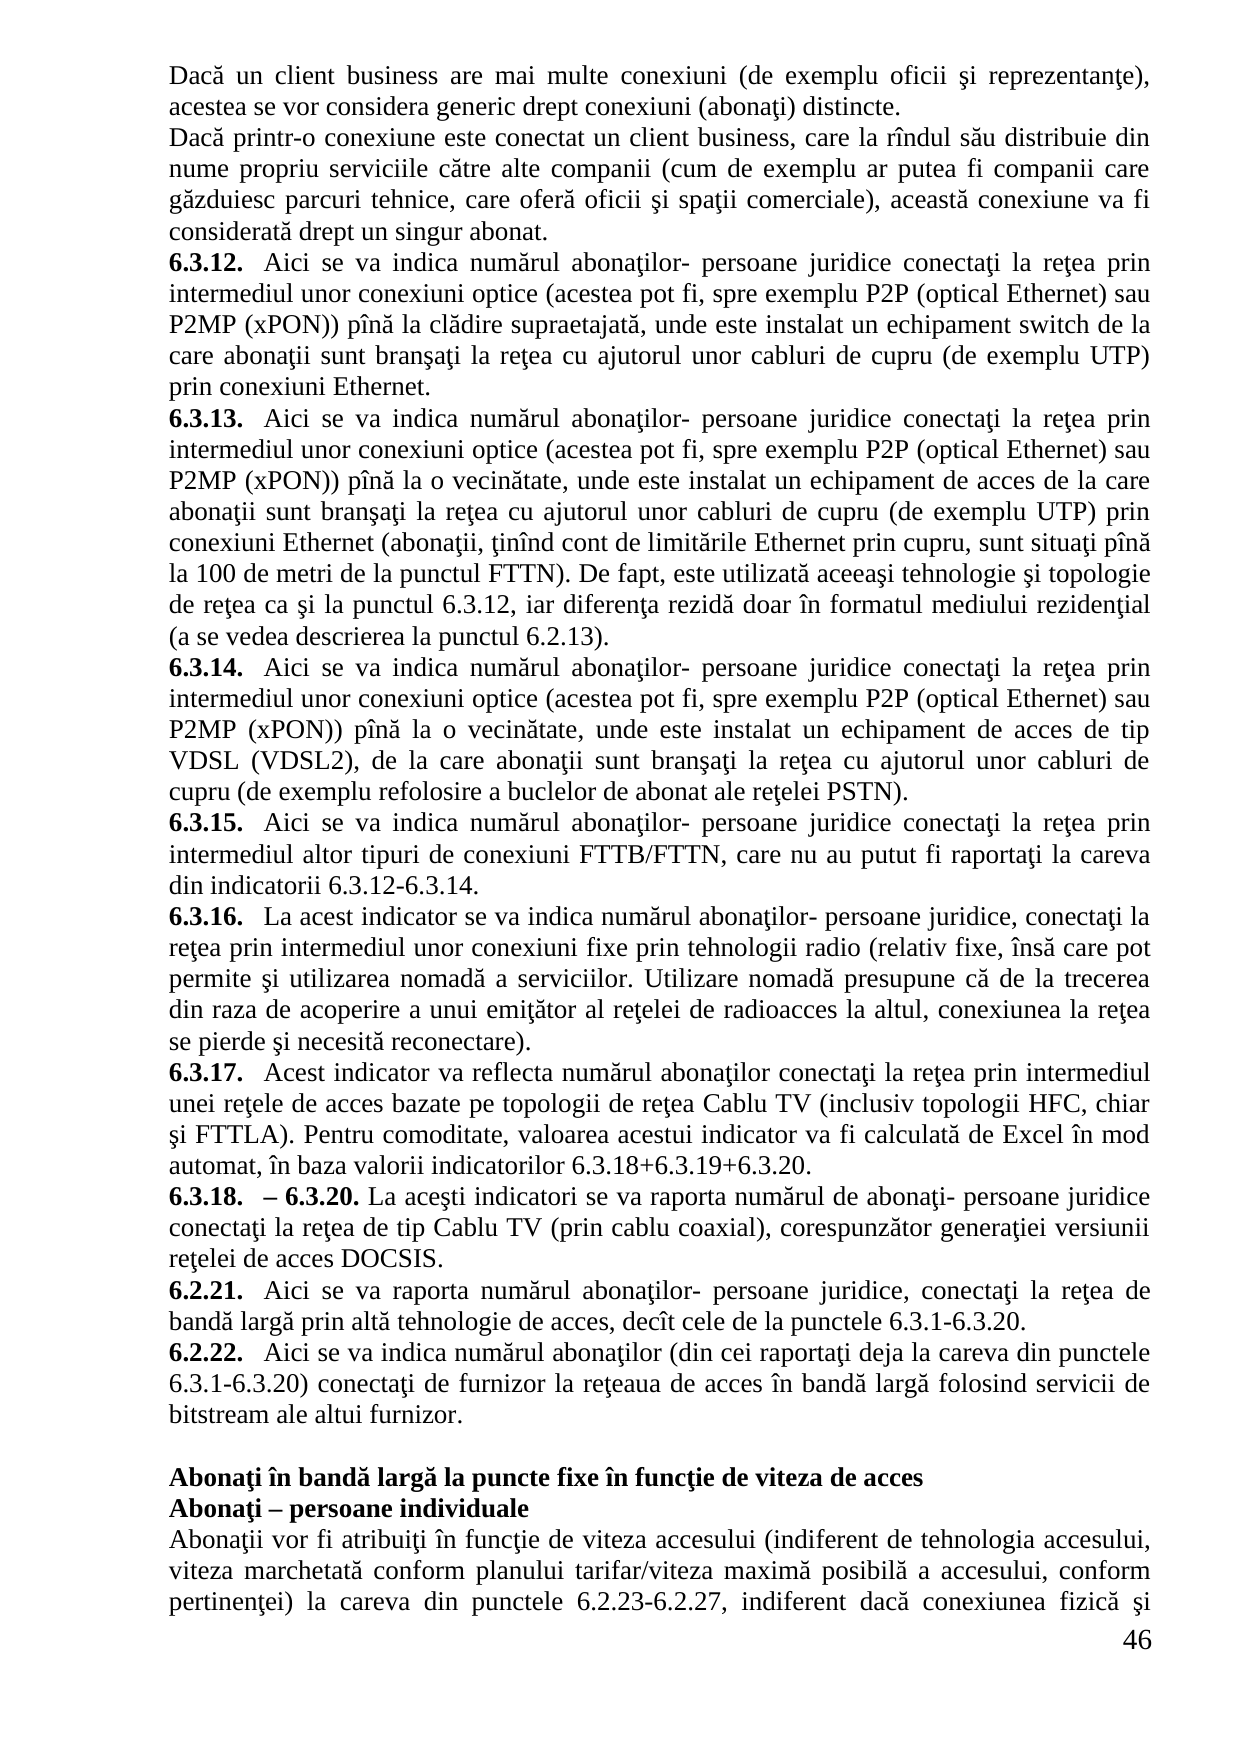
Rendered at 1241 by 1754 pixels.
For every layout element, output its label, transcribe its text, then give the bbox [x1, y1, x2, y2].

list Aici se va indica numărul abonaţilor- persoane juridice conectaţi la reţea prin intermediul altor tipuri de conexiuni FTTB/FTTN, care nu au putut fi raportaţi la careva din indicatorii 6.3.12-6.3.14. [169, 807, 1152, 900]
text Dacă printr-o conexiune este conectat un client business, care la rîndul său distribuie din nume propriu serviciile către alte companii (cum de exemplu ar putea fi companii care găzduiesc parcuri tehnice, care oferă oficii şi spaţii comerciale), această conexiune va fi considerată drept un singur abonat. [169, 121, 1152, 246]
list La acest indicator se va indica numărul abonaţilor- persoane juridice, conectaţi la reţea prin intermediul unor conexiuni fixe prin tehnologii radio (relativ fixe, însă care pot permite şi utilizarea nomadă a serviciilor. Utilizare nomadă presupune că de la trecerea din raza de acoperire a unui emiţător al reţelei de radioacces la altul, conexiunea la reţea se pierde şi necesită reconectare). [169, 900, 1152, 1056]
list Aici se va indica numărul abonaţilor- persoane juridice conectaţi la reţea prin intermediul unor conexiuni optice (acestea pot fi, spre exemplu P2P (optical Ethernet) sau P2MP (xPON)) pînă la o vecinătate, unde este instalat un echipament de acces de la care abonaţii sunt branşaţi la reţea cu ajutorul unor cabluri de cupru (de exemplu UTP) prin conexiuni Ethernet (abonaţii, ţinînd cont de limitările Ethernet prin cupru, sunt situaţi pînă la 100 de metri de la punctul FTTN). De fapt, este utilizată aceeaşi tehnologie şi topologie de reţea ca şi la punctul 6.3.12, iar diferenţa rezidă doar în formatul mediului rezidenţial (a se vedea descrierea la punctul 6.2.13). [169, 402, 1152, 651]
list Aici se va indica numărul abonaţilor- persoane juridice conectaţi la reţea prin intermediul unor conexiuni optice (acestea pot fi, spre exemplu P2P (optical Ethernet) sau P2MP (xPON)) pînă la clădire supraetajată, unde este instalat un echipament switch de la care abonaţii sunt branşaţi la reţea cu ajutorul unor cabluri de cupru (de exemplu UTP) prin conexiuni Ethernet. [169, 246, 1152, 402]
text Dacă un client business are mai multe conexiuni (de exemplu oficii şi reprezentanţe), acestea se vor considera generic drept conexiuni (abonaţi) distincte. [169, 59, 1152, 121]
list Aici se va indica numărul abonaţilor (din cei raportaţi deja la careva din punctele 6.3.1-6.3.20) conectaţi de furnizor la reţeaua de acces în bandă largă folosind servicii de bitstream ale altui furnizor. [169, 1336, 1152, 1429]
list – 6.3.20. La aceşti indicatori se va raporta numărul de abonaţi- persoane juridice conectaţi la reţea de tip Cablu TV (prin cablu coaxial), corespunzător generaţiei versiunii reţelei de acces DOCSIS. [169, 1180, 1152, 1274]
text Abonaţi în bandă largă la puncte fixe în funcţie de viteza de acces [169, 1461, 1152, 1492]
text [169, 1523, 1152, 1616]
list Aici se va raporta numărul abonaţilor- persoane juridice, conectaţi la reţea de bandă largă prin altă tehnologie de acces, decît cele de la punctele 6.3.1-6.3.20. [169, 1274, 1152, 1336]
list Acest indicator va reflecta numărul abonaţilor conectaţi la reţea prin intermediul unei reţele de acces bazate pe topologii de reţea Cablu TV (inclusiv topologii HFC, chiar şi FTTLA). Pentru comoditate, valoarea acestui indicator va fi calculată de Excel în mod automat, în baza valorii indicatorilor 6.3.18+6.3.19+6.3.20. [169, 1056, 1152, 1180]
text Abonaţi – persoane individuale [169, 1492, 1152, 1523]
list Aici se va indica numărul abonaţilor- persoane juridice conectaţi la reţea prin intermediul unor conexiuni optice (acestea pot fi, spre exemplu P2P (optical Ethernet) sau P2MP (xPON)) pînă la o vecinătate, unde este instalat un echipament de acces de tip VDSL (VDSL2), de la care abonaţii sunt branşaţi la reţea cu ajutorul unor cabluri de cupru (de exemplu refolosire a buclelor de abonat ale reţelei PSTN). [169, 651, 1152, 807]
